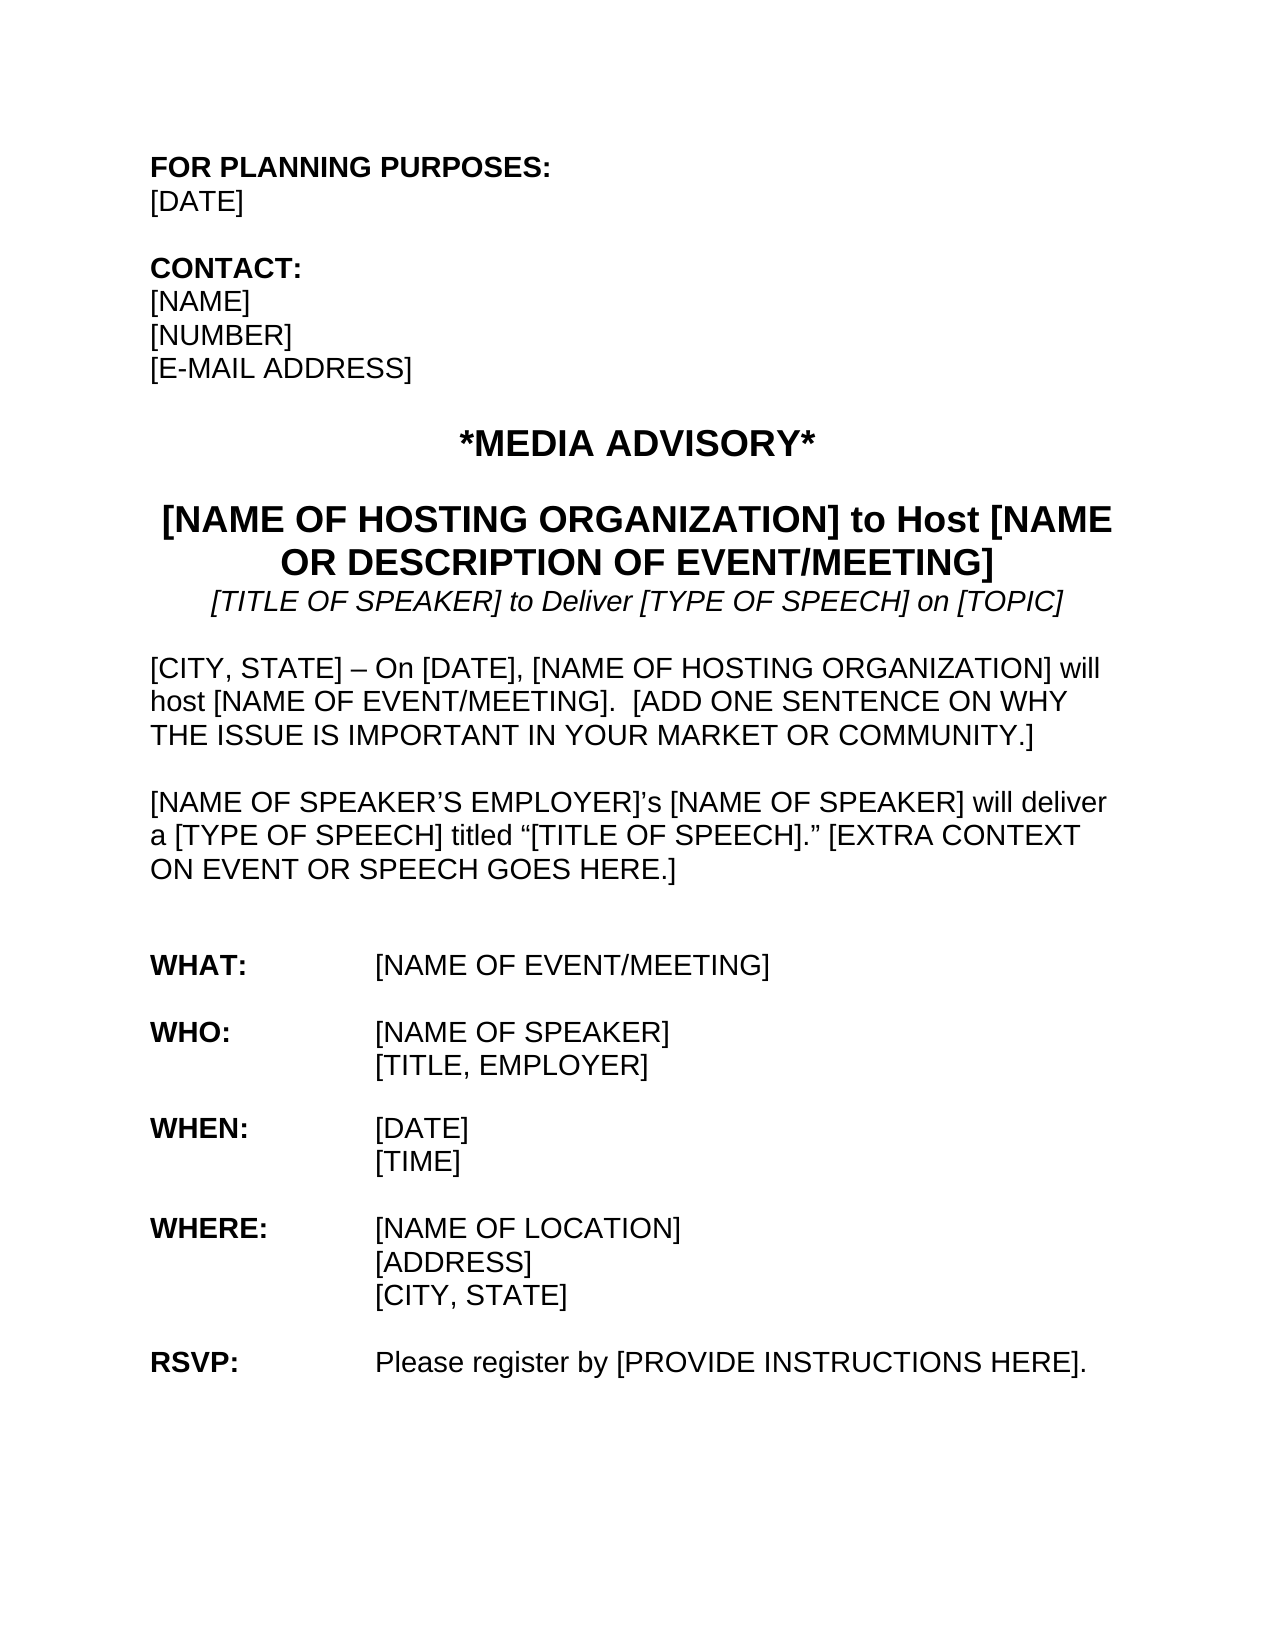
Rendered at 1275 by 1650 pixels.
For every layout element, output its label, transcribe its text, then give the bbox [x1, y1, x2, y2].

text WHAT: [NAME OF EVENT/MEETING] [150, 948, 1125, 981]
text [TITLE, EMPLOYER] [150, 1048, 1125, 1082]
text [NAME OF SPEAKER’S EMPLOYER]’s [NAME OF SPEAKER] will deliver a [TYPE OF SPEECH] titled “[TITLE OF SPEECH].” [EXTRA CONTEXT ON EVENT OR SPEECH GOES HERE.] [150, 785, 1125, 914]
text [CITY, STATE] – On [DATE], [NAME OF HOSTING ORGANIZATION] will host [NAME OF EVENT/MEETING]. [ADD ONE SENTENCE ON WHY THE ISSUE IS IMPORTANT IN YOUR MARKET OR COMMUNITY.] [150, 651, 1125, 751]
text FOR PLANNING PURPOSES: [150, 150, 1125, 183]
text CONTACT: [150, 251, 1125, 284]
text WHO: [NAME OF SPEAKER] [150, 1015, 1125, 1048]
text [NAME OF HOSTING ORGANIZATION] to Host [NAME OR DESCRIPTION OF EVENT/MEETING] [150, 497, 1125, 584]
text [NUMBER] [150, 318, 1125, 351]
text RSVP: Please register by [PROVIDE INSTRUCTIONS HERE]. [150, 1346, 1125, 1379]
text WHERE: [NAME OF LOCATION] [ADDRESS] [CITY, STATE] [150, 1211, 1125, 1312]
text [NAME] [150, 284, 1125, 318]
text *MEDIA ADVISORY* [150, 421, 1125, 464]
text WHEN: [DATE] [150, 1111, 1125, 1144]
text [TIME] [300, 1144, 1125, 1178]
text [E-MAIL ADDRESS] [150, 351, 1125, 385]
text [DATE] [150, 183, 1125, 217]
text [TITLE OF SPEAKER] to Deliver [TYPE OF SPEECH] on [TOPIC] [150, 584, 1125, 617]
